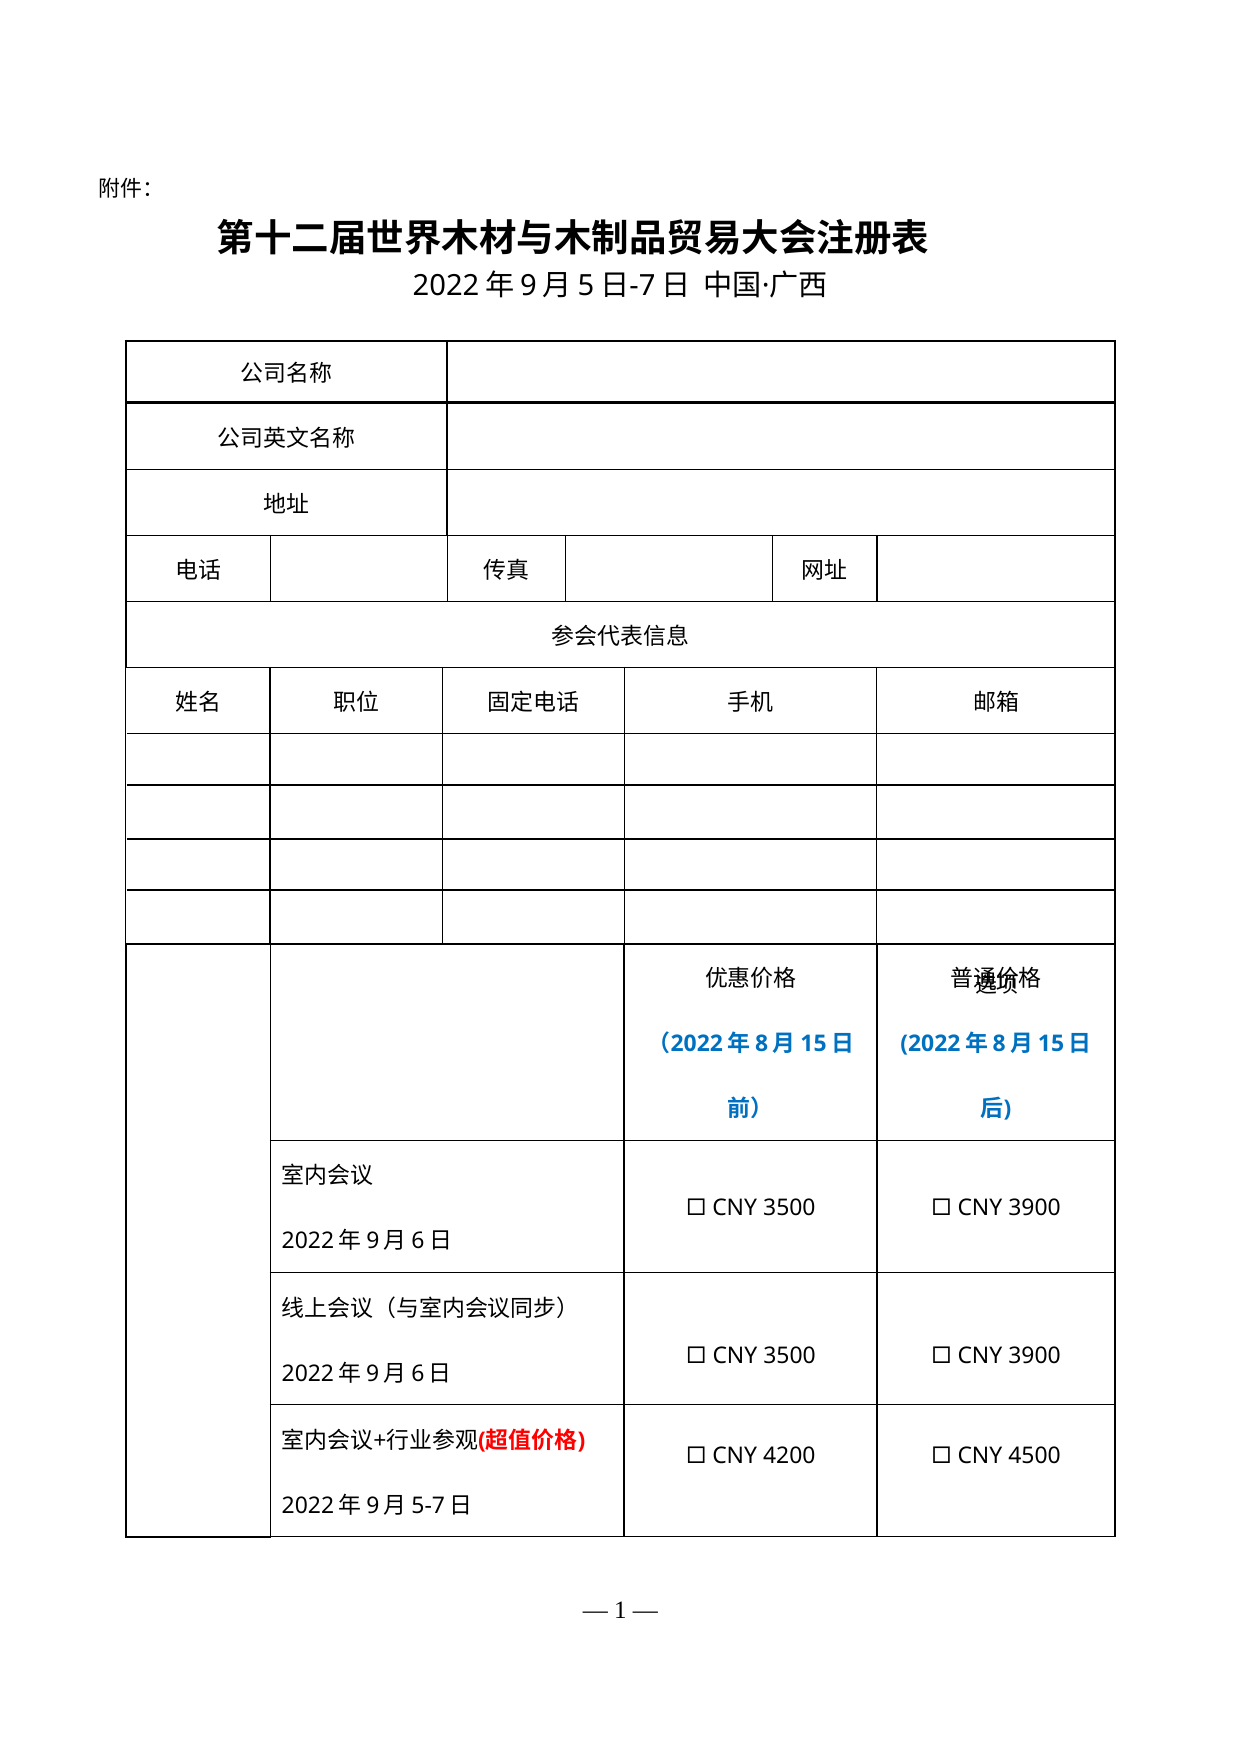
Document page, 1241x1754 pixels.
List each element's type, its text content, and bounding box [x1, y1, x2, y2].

table_cell 姓名 [126, 668, 269, 733]
table_header 公司名称 [127, 342, 446, 401]
table_cell [271, 891, 442, 942]
table_cell [126, 734, 269, 784]
table_cell [877, 786, 1114, 838]
table_cell [271, 786, 442, 838]
table_cell [271, 945, 623, 1139]
table_cell 优惠价格 （2022年8月15日前） [625, 945, 876, 1139]
table_cell [625, 840, 876, 889]
table_cell [443, 891, 624, 942]
table_cell 网址 [773, 536, 876, 601]
table_cell 线上会议（与室内会议同步） 2022年9月6日 [271, 1273, 623, 1404]
table_cell [443, 840, 624, 889]
table_cell 公司英文名称 [127, 404, 446, 468]
table_cell [271, 536, 447, 601]
table_cell [448, 470, 1114, 534]
table_cell [448, 404, 1114, 468]
table_cell 参会代表信息 [127, 602, 1114, 667]
table_cell [271, 734, 442, 784]
table_cell [625, 734, 876, 784]
table_cell [625, 891, 876, 942]
table_cell CNY 3500 [625, 1141, 876, 1272]
table_cell [625, 786, 876, 838]
table_cell [877, 840, 1114, 889]
table_cell [127, 945, 270, 1536]
table_cell [877, 891, 1114, 942]
table_cell 固定电话 [443, 668, 624, 733]
table_cell CNY 4500 [878, 1405, 1114, 1536]
table_cell [443, 786, 624, 838]
table_cell [443, 734, 624, 784]
table_cell CNY 4200 [625, 1405, 876, 1536]
table_header [448, 342, 1114, 401]
table_cell 传真 [448, 536, 565, 601]
text 第十二届世界木材与木制品贸易大会注册表 [187, 210, 1053, 262]
table_cell 电话 [127, 536, 270, 601]
table_cell 邮箱 [877, 668, 1114, 733]
table_cell [126, 785, 269, 838]
table_cell 室内会议 2022年9月6日 [271, 1141, 623, 1272]
table_cell [271, 840, 442, 889]
text 2022年9月5日-7日 中国·广西 [187, 262, 1053, 304]
table_cell [878, 536, 1114, 601]
table_cell 手机 [625, 668, 876, 733]
table_cell [126, 890, 269, 942]
table_cell 地址 [127, 470, 446, 534]
table_cell [126, 839, 269, 889]
table_cell [566, 536, 772, 601]
table_cell 普通价格 (2022年8月15日后) [878, 945, 1114, 1139]
table_cell CNY 3500 [625, 1273, 876, 1404]
table_cell 室内会议+行业参观(超值价格) 2022年9月5-7日 [271, 1405, 623, 1536]
table_cell CNY 3900 [878, 1141, 1114, 1272]
table_cell [877, 734, 1114, 784]
table_cell 职位 [271, 668, 442, 733]
table_cell CNY 3900 [878, 1273, 1114, 1404]
